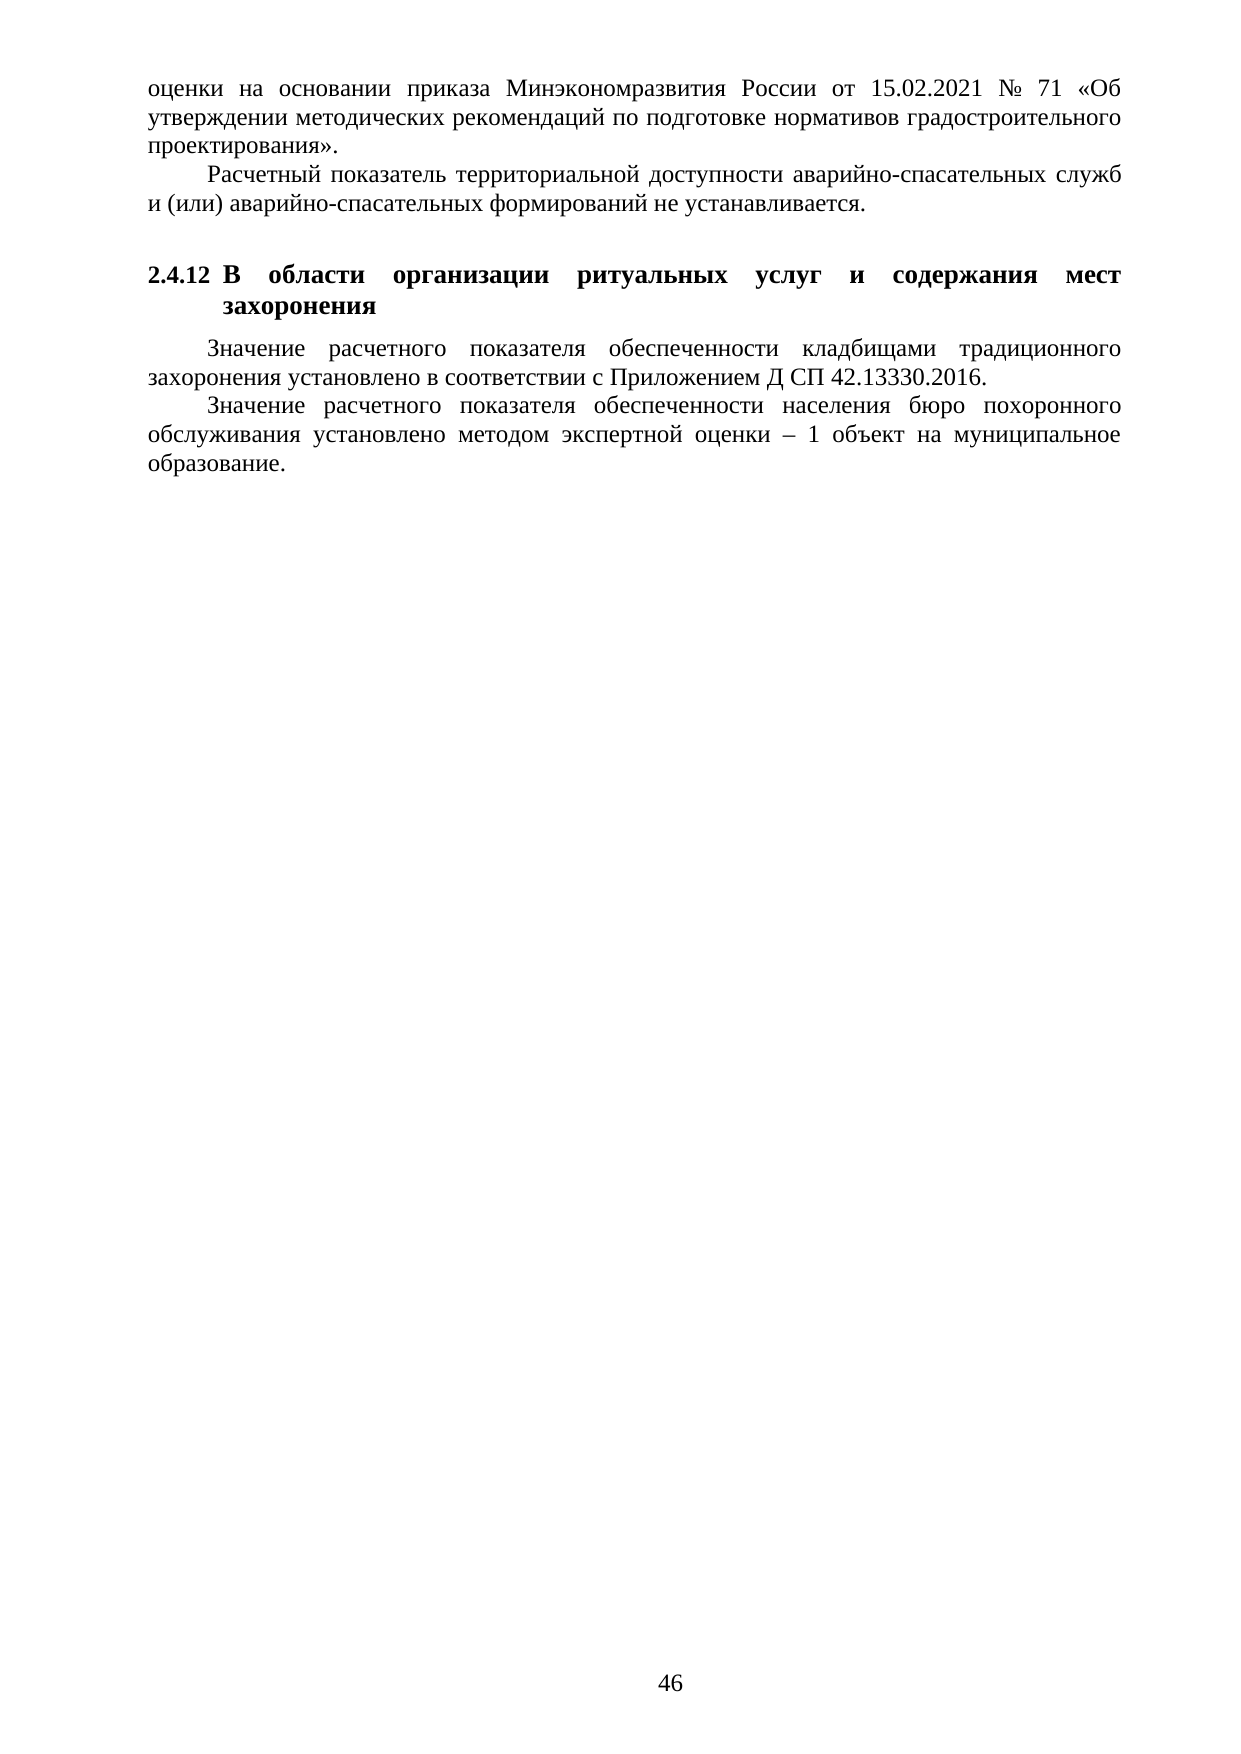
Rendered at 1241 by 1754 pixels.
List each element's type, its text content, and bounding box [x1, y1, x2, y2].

subtitle В области организации ритуальных услуг и содержания мест захоронения [148, 258, 1122, 320]
text Значение расчетного показателя обеспеченности населения бюро похоронного обслуживания установлено методом экспертной оценки – 1 объект на муниципальное образование. [148, 390, 1122, 477]
text Значение расчетного показателя обеспеченности кладбищами традиционного захоронения установлено в соответствии с Приложением Д СП 42.13330.2016. [148, 333, 1122, 390]
text Расчетный показатель территориальной доступности аварийно-спасательных служб и (или) аварийно-спасательных формирований не устанавливается. [148, 159, 1122, 217]
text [148, 73, 1122, 159]
